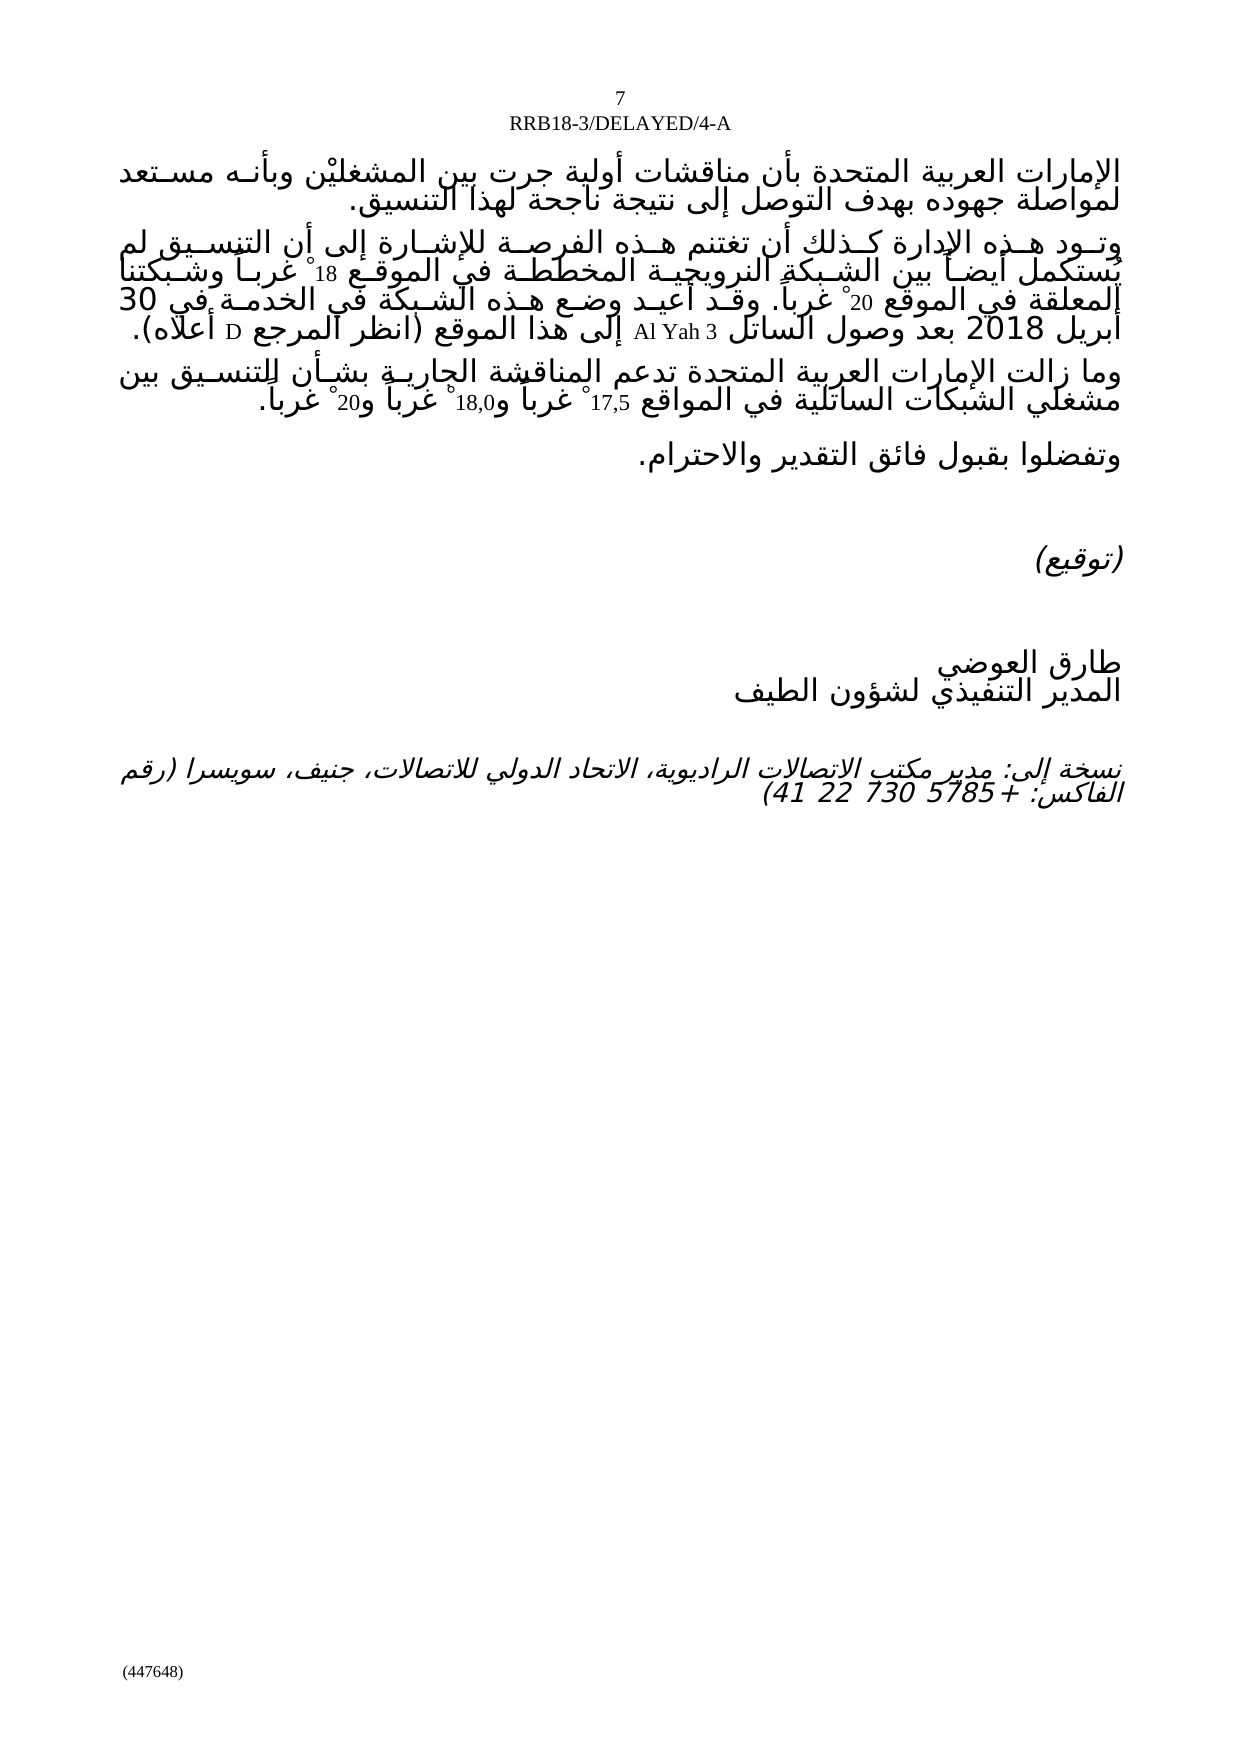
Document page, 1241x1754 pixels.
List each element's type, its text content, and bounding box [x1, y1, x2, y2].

text وتفضلوا بقبول فائق التقدير والاحترام. [1035, 442, 1122, 472]
text وتود هذه الإدارة كذلك أن تغتنم هذه الفرصة للإشارة إلى أن التنسيق لم يُستكمل أيضاً بين الشبكة النرويجية المخططة في الموقع 18 غرباً وشبكتنا المعلقة في الموقع 20 غرباً. وقد أعيد وضع هذه الشبكة في الخدمة في 30 أبريل 2018 بعد وصول الساتل Al Yah 3 إلى هذا الموقع (انظر المرجع D أعلاه). [118, 230, 1122, 347]
text وتفضلوا بقبول فائق التقدير والاحترام. [118, 442, 1048, 472]
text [118, 159, 1122, 218]
text نسخة إلى: مدير مكتب الاتصالات الراديوية، الاتحاد الدولي للاتصالات، جنيف، سويسرا (رقم الفاكس: +41 22 730 5785) [118, 759, 1122, 809]
text طارق العوضي المدير التنفيذي لشؤون الطيف [118, 651, 1122, 709]
text وما زالت الإمارات العربية المتحدة تدعم المناقشة الجارية بشأن التنسيق بين مشغلي الشبكات الساتلية في المواقع 17,5 غرباً و18,0 غرباً و20 غرباً. [118, 359, 1122, 417]
text (توقيع) [118, 547, 1122, 576]
